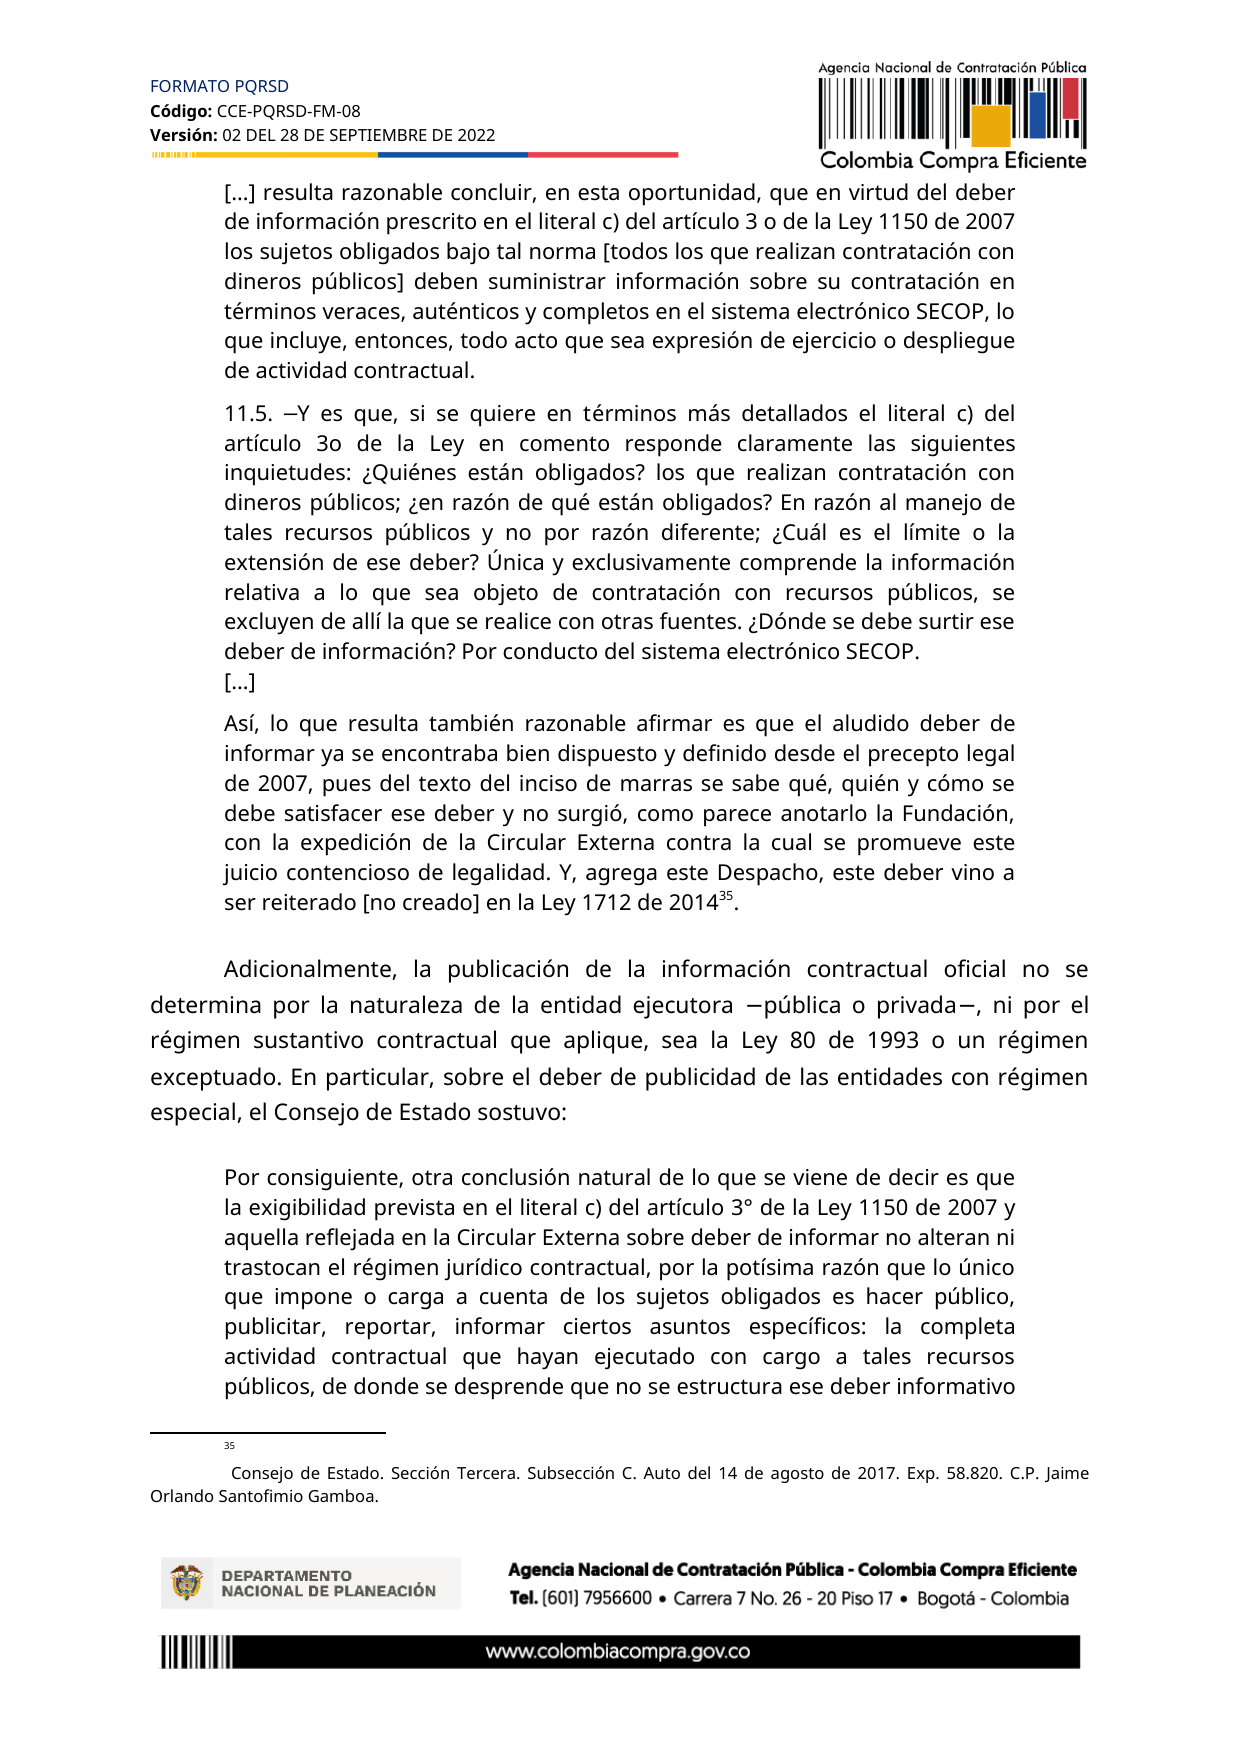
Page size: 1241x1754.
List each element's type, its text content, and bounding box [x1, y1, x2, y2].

text Así, lo que resulta también razonable afirmar es que el aludido deber de informar ya se encontraba bien dispuesto y definido desde el precepto legal de 2007, pues del texto del inciso de marras se sabe qué, quién y cómo se debe satisfacer ese deber y no surgió, como parece anotarlo la Fundación, con la expedición de la Circular Externa contra la cual se promueve este juicio contencioso de legalidad. Y, agrega este Despacho, este deber vino a ser reiterado [no creado] en la Ley 1712 de 2014. [224, 708, 1016, 917]
text […] [224, 666, 1016, 696]
text 11.5. ─Y es que, si se quiere en términos más detallados el literal c) del artículo 3o de la Ley en comento responde claramente las siguientes inquietudes: ¿Quiénes están obligados? los que realizan contratación con dineros públicos; ¿en razón de qué están obligados? En razón al manejo de tales recursos públicos y no por razón diferente; ¿Cuál es el límite o la extensión de ese deber? Única y exclusivamente comprende la información relativa a lo que sea objeto de contratación con recursos públicos, se excluyen de allí la que se realice con otras fuentes. ¿Dónde se debe surtir ese deber de información? Por conducto del sistema electrónico SECOP. [224, 397, 1016, 666]
text Adicionalmente, la publicación de la información contractual oficial no se determina por la naturaleza de la entidad ejecutora −pública o privada−, ni por el régimen sustantivo contractual que aplique, sea la Ley 80 de 1993 o un régimen exceptuado. En particular, sobre el deber de publicidad de las entidades con régimen especial, el Consejo de Estado sostuvo: [150, 953, 1090, 1128]
picture [150, 147, 682, 160]
picture [150, 1532, 1091, 1679]
text […] resulta razonable concluir, en esta oportunidad, que en virtud del deber de información prescrito en el literal c) del artículo 3 o de la Ley 1150 de 2007 los sujetos obligados bajo tal norma [todos los que realizan contratación con dineros públicos] deben suministrar información sobre su contratación en términos veraces, auténticos y completos en el sistema electrónico SECOP, lo que incluye, entonces, todo acto que sea expresión de ejercicio o despliegue de actividad contractual. [224, 176, 1016, 385]
picture [818, 61, 1091, 173]
